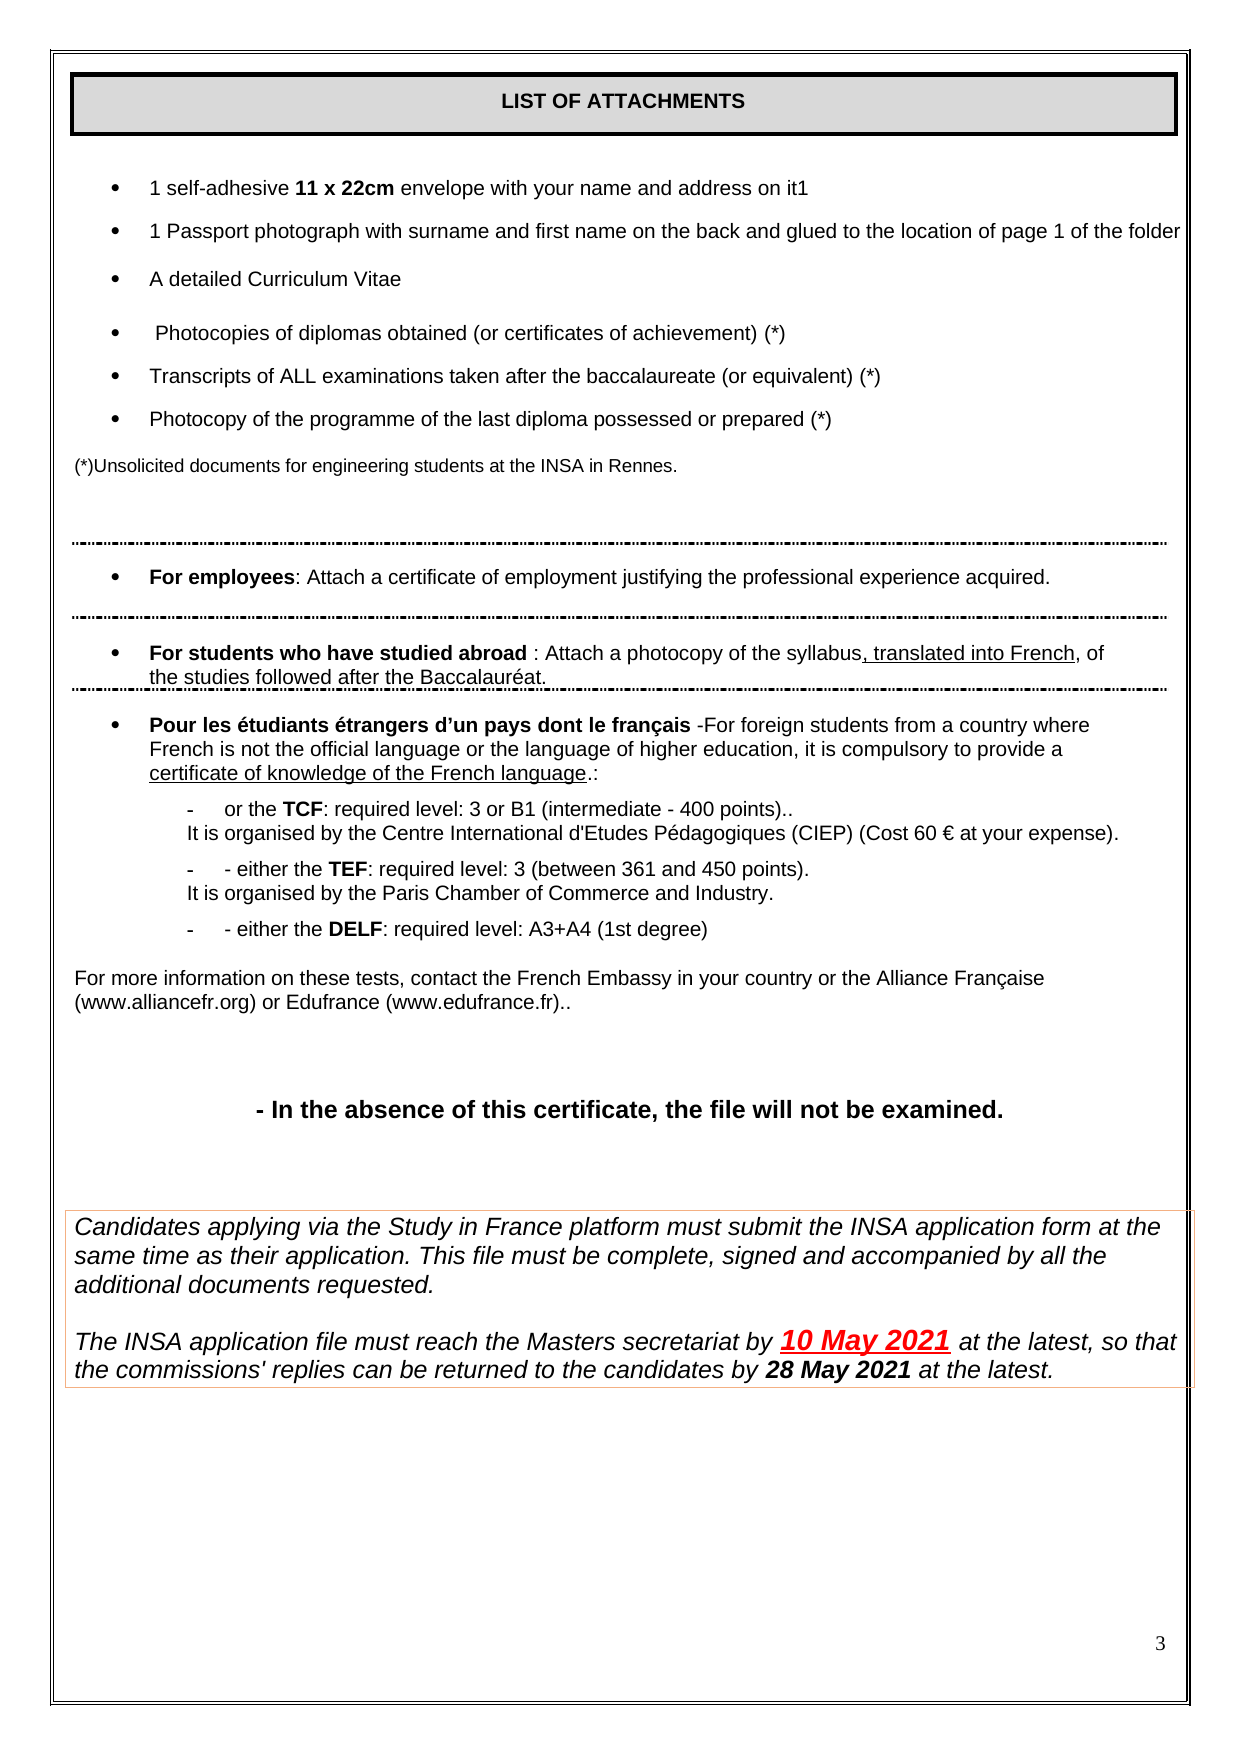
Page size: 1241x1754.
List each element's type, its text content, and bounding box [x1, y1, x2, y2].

list Transcripts of ALL examinations taken after the baccalaureate (or equivalent) (*) [112, 364, 1186, 388]
text For more information on these tests, contact the French Embassy in your country or the Alliance Française (www.alliancefr.org) or Edufrance (www.edufrance.fr).. [74, 966, 1186, 1014]
text - In the absence of this certificate, the file will not be examined. [74, 1095, 1186, 1124]
text It is organised by the Paris Chamber of Commerce and Industry. [187, 881, 1186, 905]
list Photocopies of diplomas obtained (or certificates of achievement) (*) [112, 322, 1186, 345]
list - either the DELF: required level: A3+A4 (1st degree) [187, 917, 1186, 941]
list For employees: Attach a certificate of employment justifying the professional experience acquired. [112, 566, 1186, 589]
list Photocopy of the programme of the last diploma possessed or prepared (*) [112, 407, 1186, 431]
text Candidates applying via the Study in France platform must submit the INSA application form at the same time as their application. This file must be complete, signed and accompanied by all the additional documents requested. [66, 1211, 1194, 1299]
text The INSA application file must reach the Masters secretariat by 10 May 2021 at the latest, so that the commissions' replies can be returned to the candidates by 28 May 2021 at the latest. [66, 1324, 1194, 1387]
list Pour les étudiants étrangers d’un pays dont le français -For foreign students from a country where French is not the official language or the language of higher education, it is compulsory to provide a certificate of knowledge of the French language.: [112, 713, 1113, 784]
list 1 Passport photograph with surname and first name on the back and glued to the location of page 1 of the folder [112, 219, 1186, 243]
list - either the TEF: required level: 3 (between 361 and 450 points). [187, 857, 1186, 881]
list 1 self-adhesive 11 x 22cm envelope with your name and address on it1 [112, 176, 1186, 199]
list A detailed Curriculum Vitae [112, 267, 408, 291]
text It is organised by the Centre International d'Etudes Pédagogiques (CIEP) (Cost 60 € at your expense). [187, 821, 1186, 845]
list or the TCF: required level: 3 or B1 (intermediate - 400 points).. [187, 797, 1186, 821]
text (*)Unsolicited documents for engineering students at the INSA in Rennes. [74, 455, 1186, 476]
list For students who have studied abroad : Attach a photocopy of the syllabus, translated into French, of the studies followed after the Baccalauréat. [112, 641, 1135, 688]
